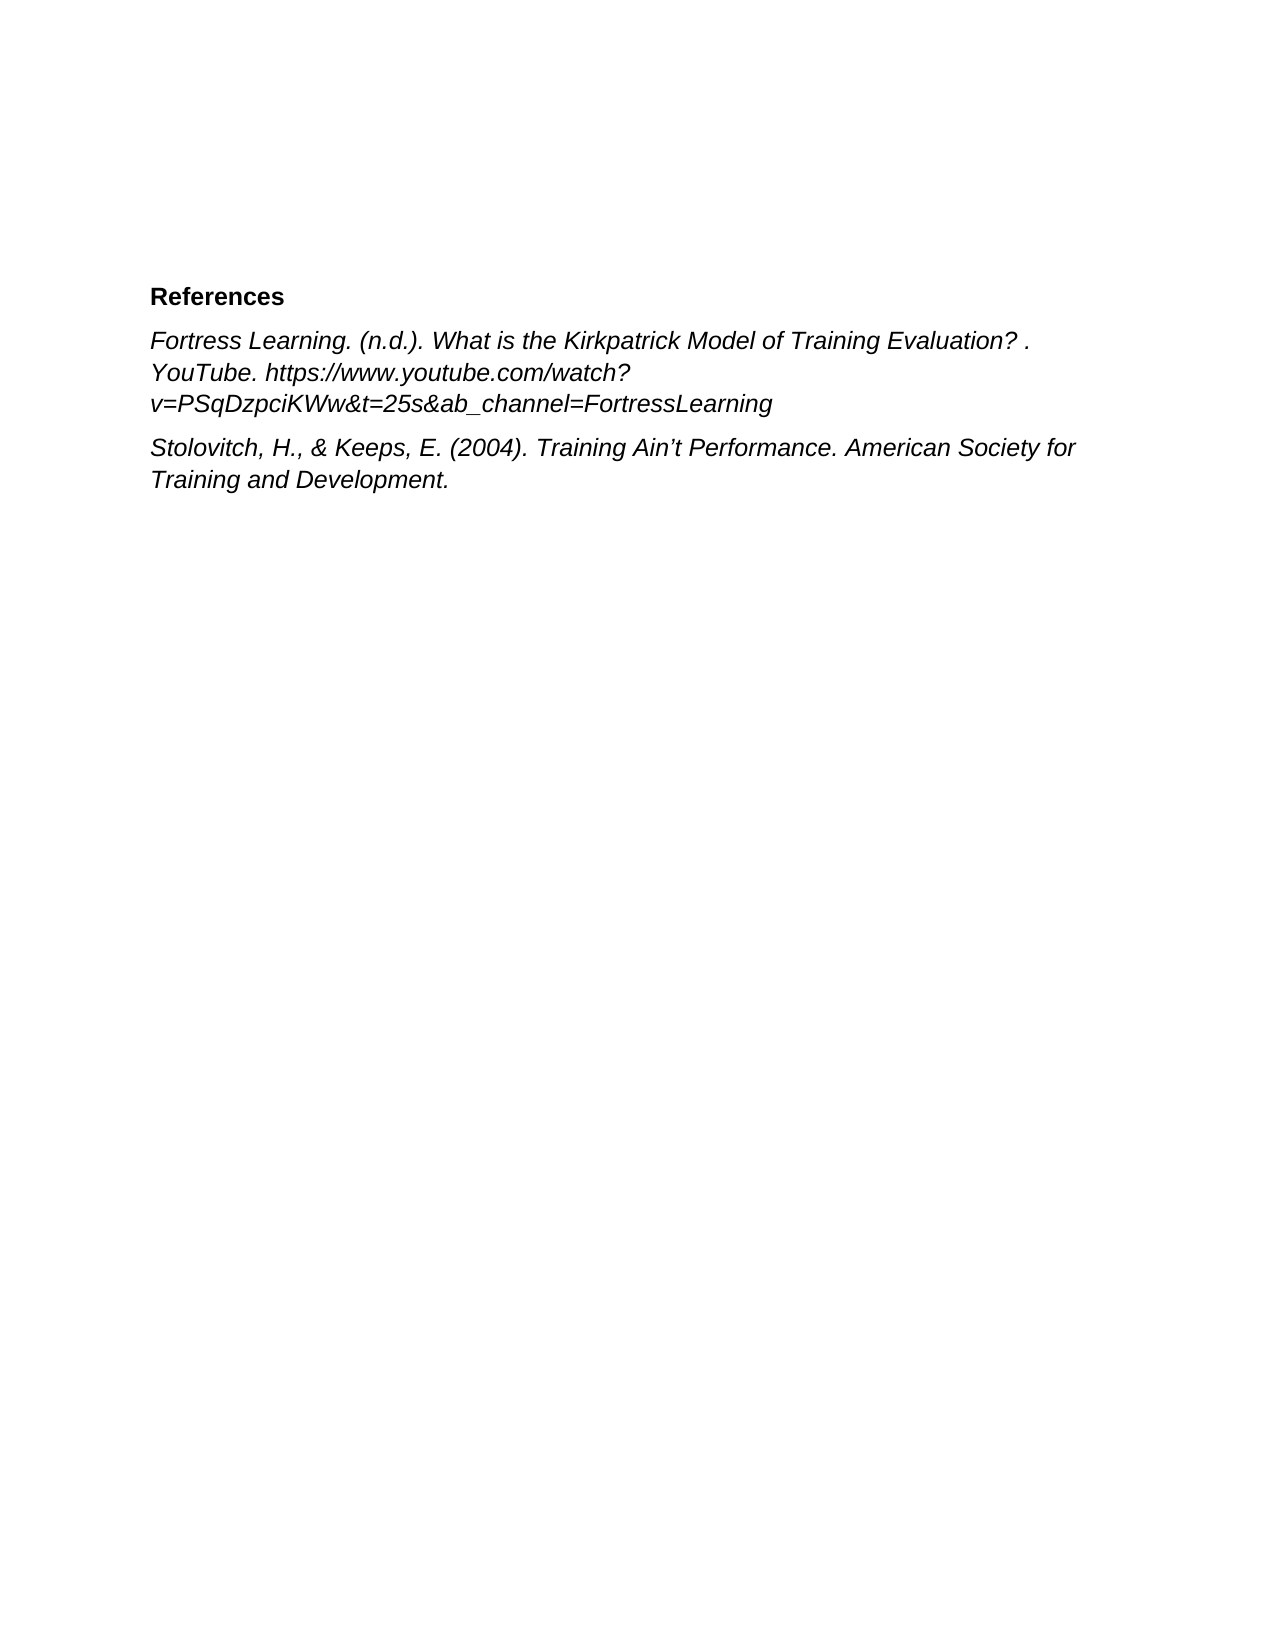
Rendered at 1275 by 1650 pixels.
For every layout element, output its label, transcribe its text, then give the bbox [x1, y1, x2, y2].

text References [150, 282, 1125, 311]
text Stolovitch, H., & Keeps, E. (2004). Training Ain’t Performance. American Society for Training and Development. [150, 433, 1125, 494]
text Fortress Learning. (n.d.). What is the Kirkpatrick Model of Training Evaluation? . YouTube. https://www.youtube.com/watch?v=PSqDzpciKWw&t=25s&ab_channel=FortressLearning [150, 326, 1125, 418]
